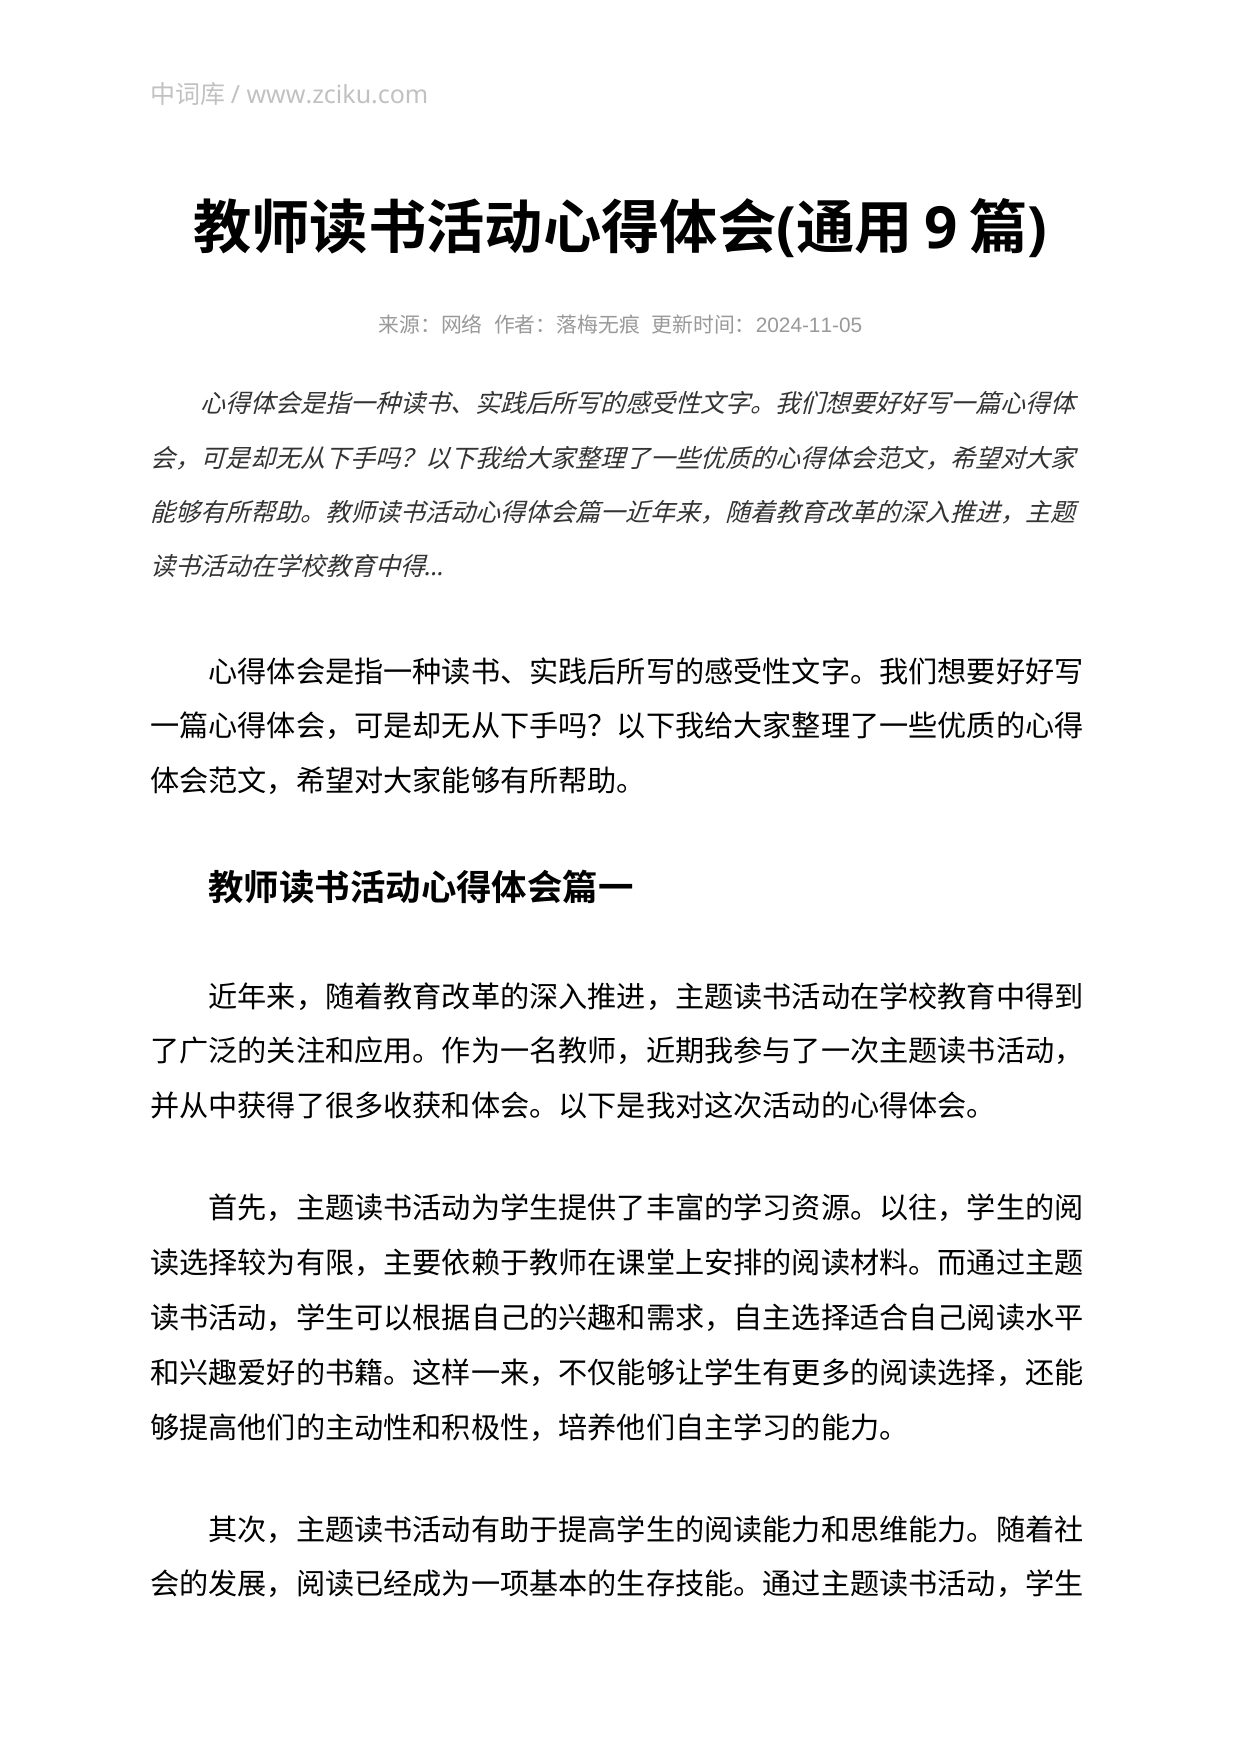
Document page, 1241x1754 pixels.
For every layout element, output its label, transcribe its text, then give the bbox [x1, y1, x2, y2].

text 教师读书活动心得体会篇一 [150, 860, 1090, 911]
text 来源：网络 作者：落梅无痕 更新时间：2024-11-05 [150, 313, 1090, 337]
text 心得体会是指一种读书、实践后所写的感受性文字。我们想要好好写一篇心得体会，可是却无从下手吗？以下我给大家整理了一些优质的心得体会范文，希望对大家能够有所帮助。 [150, 648, 1090, 800]
text 近年来，随着教育改革的深入推进，主题读书活动在学校教育中得到了广泛的关注和应用。作为一名教师，近期我参与了一次主题读书活动，并从中获得了很多收获和体会。以下是我对这次活动的心得体会。 [150, 973, 1090, 1125]
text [150, 1506, 1090, 1603]
subtitle 教师读书活动心得体会(通用9篇) [150, 181, 1090, 266]
text 心得体会是指一种读书、实践后所写的感受性文字。我们想要好好写一篇心得体会，可是却无从下手吗？以下我给大家整理了一些优质的心得体会范文，希望对大家能够有所帮助。教师读书活动心得体会篇一近年来，随着教育改革的深入推进，主题读书活动在学校教育中得... [150, 384, 1090, 583]
text 首先，主题读书活动为学生提供了丰富的学习资源。以往，学生的阅读选择较为有限，主要依赖于教师在课堂上安排的阅读材料。而通过主题读书活动，学生可以根据自己的兴趣和需求，自主选择适合自己阅读水平和兴趣爱好的书籍。这样一来，不仅能够让学生有更多的阅读选择，还能够提高他们的主动性和积极性，培养他们自主学习的能力。 [150, 1185, 1090, 1447]
